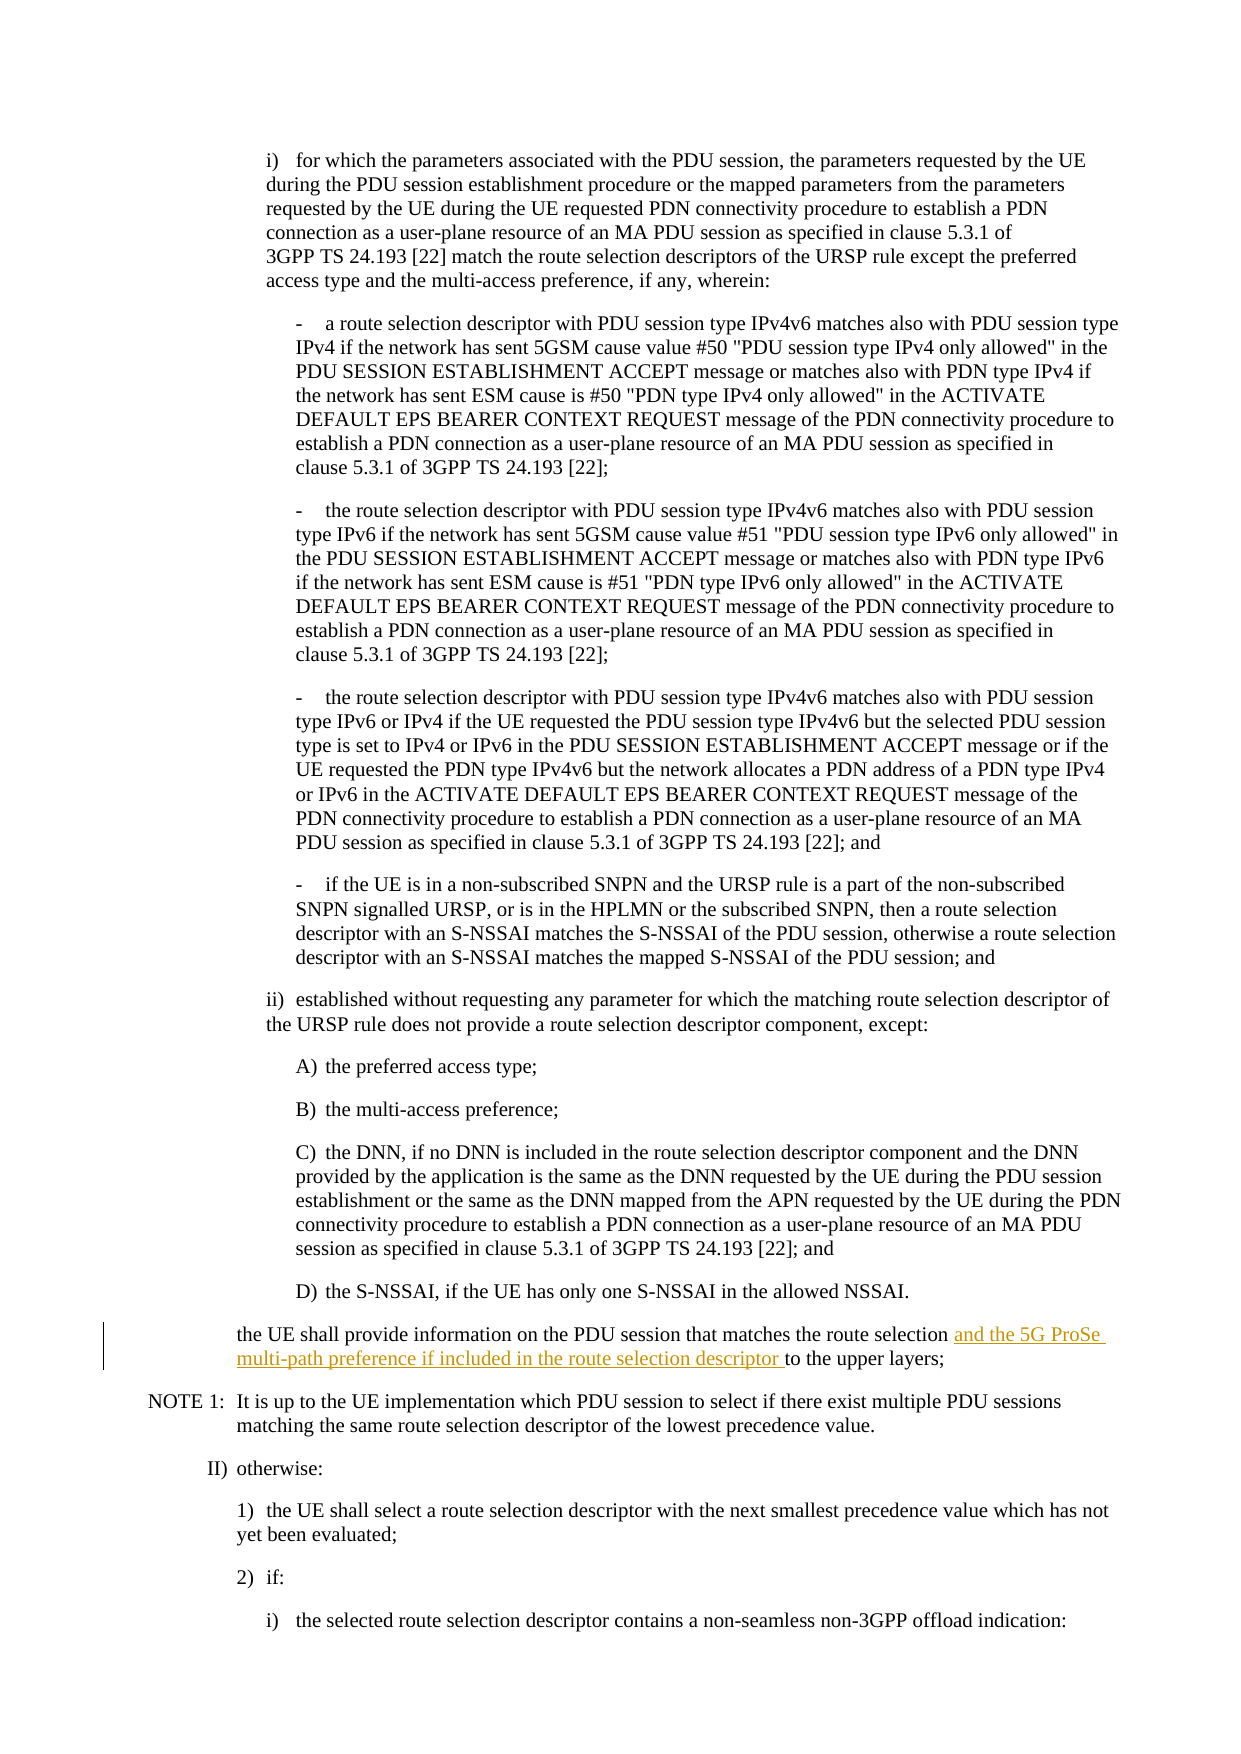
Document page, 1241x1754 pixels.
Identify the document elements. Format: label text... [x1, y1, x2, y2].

text - the route selection descriptor with PDU session type IPv4v6 matches also with PDU session type IPv6 or IPv4 if the UE requested the PDU session type IPv4v6 but the selected PDU session type is set to IPv4 or IPv6 in the PDU SESSION ESTABLISHMENT ACCEPT message or if the UE requested the PDN type IPv4v6 but the network allocates a PDN address of a PDN type IPv4 or IPv6 in the ACTIVATE DEFAULT EPS BEARER CONTEXT REQUEST message of the PDN connectivity procedure to establish a PDN connection as a user-plane resource of an MA PDU session as specified in clause 5.3.1 of 3GPP TS 24.193 [22]; and [295, 685, 1122, 854]
text 2) if: [236, 1565, 1122, 1589]
text B) the multi-access preference; [295, 1097, 1122, 1121]
text D) the S-NSSAI, if the UE has only one S-NSSAI in the allowed NSSAI. [295, 1279, 1122, 1303]
text the UE shall provide information on the PDU session that matches the route selection to the upper layers; [236, 1322, 1122, 1370]
text - the route selection descriptor with PDU session type IPv4v6 matches also with PDU session type IPv6 if the network has sent 5GSM cause value #51 "PDU session type IPv6 only allowed" in the PDU SESSION ESTABLISHMENT ACCEPT message or matches also with PDN type IPv6 if the network has sent ESM cause is #51 "PDN type IPv6 only allowed" in the ACTIVATE DEFAULT EPS BEARER CONTEXT REQUEST message of the PDN connectivity procedure to establish a PDN connection as a user-plane resource of an MA PDU session as specified in clause 5.3.1 of 3GPP TS 24.193 [22]; [295, 498, 1122, 666]
text - a route selection descriptor with PDU session type IPv4v6 matches also with PDU session type IPv4 if the network has sent 5GSM cause value #50 "PDU session type IPv4 only allowed" in the PDU SESSION ESTABLISHMENT ACCEPT message or matches also with PDN type IPv4 if the network has sent ESM cause is #50 "PDN type IPv4 only allowed" in the ACTIVATE DEFAULT EPS BEARER CONTEXT REQUEST message of the PDN connectivity procedure to establish a PDN connection as a user-plane resource of an MA PDU session as specified in clause 5.3.1 of 3GPP TS 24.193 [22]; [295, 311, 1122, 479]
text 1) the UE shall select a route selection descriptor with the next smallest precedence value which has not yet been evaluated; [236, 1498, 1122, 1546]
text A) the preferred access type; [295, 1054, 1122, 1078]
text i) the selected route selection descriptor contains a non-seamless non-3GPP offload indication: [266, 1608, 1122, 1632]
text NOTE 1: It is up to the UE implementation which PDU session to select if there exist multiple PDU sessions matching the same route selection descriptor of the lowest precedence value. [148, 1389, 1122, 1437]
text i) for which the parameters associated with the PDU session, the parameters requested by the UE during the PDU session establishment procedure or the mapped parameters from the parameters requested by the UE during the UE requested PDN connectivity procedure to establish a PDN connection as a user-plane resource of an MA PDU session as specified in clause 5.3.1 of 3GPP TS 24.193 [22] match the route selection descriptors of the URSP rule except the preferred access type and the multi-access preference, if any, wherein: [266, 148, 1122, 292]
text - if the UE is in a non-subscribed SNPN and the URSP rule is a part of the non-subscribed SNPN signalled URSP, or is in the HPLMN or the subscribed SNPN, then a route selection descriptor with an S-NSSAI matches the S-NSSAI of the PDU session, otherwise a route selection descriptor with an S-NSSAI matches the mapped S-NSSAI of the PDU session; and [295, 872, 1122, 969]
text ii) established without requesting any parameter for which the matching route selection descriptor of the URSP rule does not provide a route selection descriptor component, except: [266, 987, 1122, 1036]
text II) otherwise: [207, 1456, 1122, 1479]
text C) the DNN, if no DNN is included in the route selection descriptor component and the DNN provided by the application is the same as the DNN requested by the UE during the PDU session establishment or the same as the DNN mapped from the APN requested by the UE during the PDN connectivity procedure to establish a PDN connection as a user-plane resource of an MA PDU session as specified in clause 5.3.1 of 3GPP TS 24.193 [22]; and [295, 1140, 1122, 1260]
